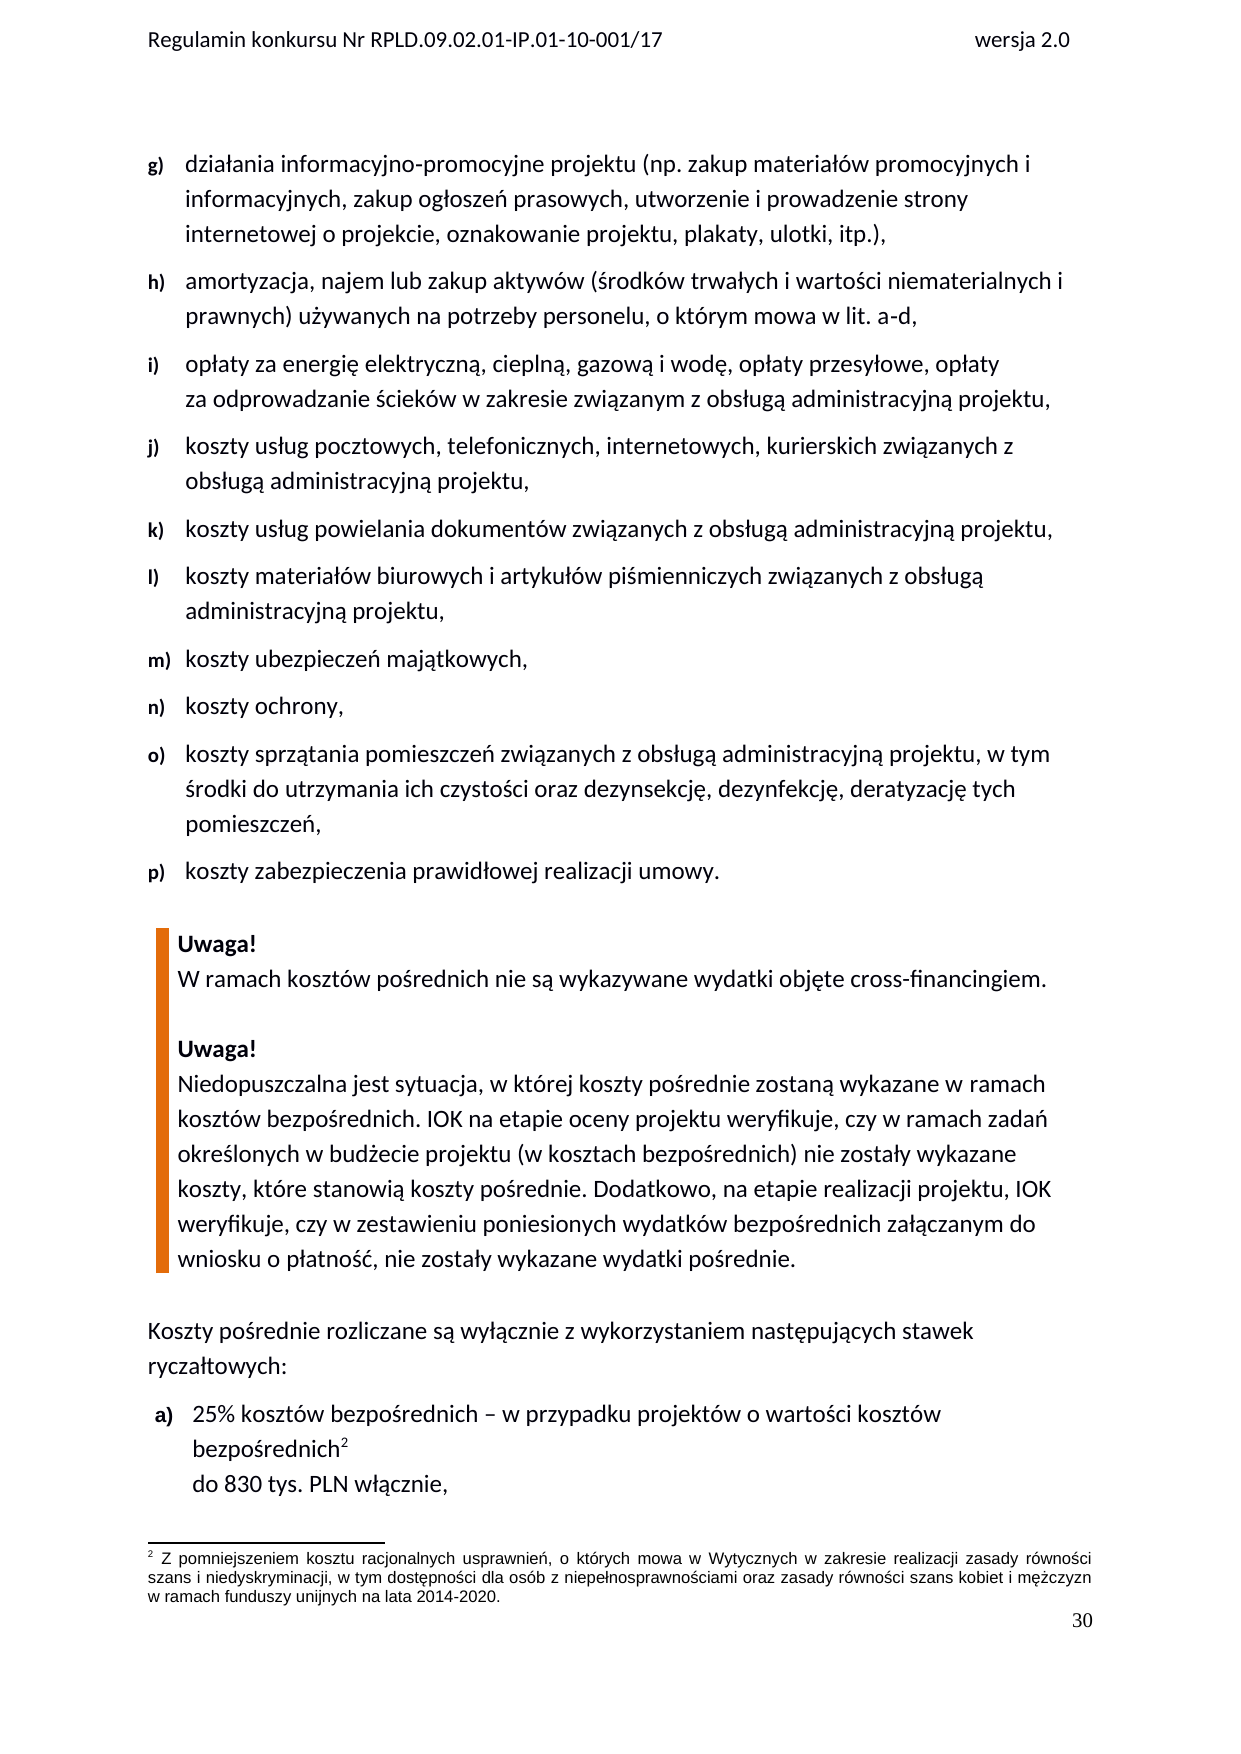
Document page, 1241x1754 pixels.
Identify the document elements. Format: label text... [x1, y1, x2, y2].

text Uwaga! Niedopuszczalna jest sytuacja, w której koszty pośrednie zostaną wykazane w ramach kosztów bezpośrednich. IOK na etapie oceny projektu weryfikuje, czy w ramach zadań określonych w budżecie projektu (w kosztach bezpośrednich) nie zostały wykazane koszty, które stanowią koszty pośrednie. Dodatkowo, na etapie realizacji projektu, IOK weryfikuje, czy w zestawieniu poniesionych wydatków bezpośrednich załączanym do wniosku o płatność, nie zostały wykazane wydatki pośrednie. [169, 1033, 1092, 1273]
list koszty materiałów biurowych i artykułów piśmienniczych związanych z obsługą administracyjną projektu, [148, 560, 1092, 626]
list koszty usług pocztowych, telefonicznych, internetowych, kurierskich związanych z obsługą administracyjną projektu, [148, 430, 1092, 496]
text Koszty pośrednie rozliczane są wyłącznie z wykorzystaniem następujących stawek ryczałtowych: [148, 1315, 1092, 1381]
list koszty ochrony, [148, 690, 1092, 721]
list koszty sprzątania pomieszczeń związanych z obsługą administracyjną projektu, w tym środki do utrzymania ich czystości oraz dezynsekcję, dezynfekcję, deratyzację tych pomieszczeń, [148, 738, 1092, 838]
list koszty usług powielania dokumentów związanych z obsługą administracyjną projektu, [148, 513, 1092, 543]
list koszty ubezpieczeń majątkowych, [148, 643, 1092, 673]
list koszty zabezpieczenia prawidłowej realizacji umowy. [148, 855, 1092, 886]
list 25% kosztów bezpośrednich – w przypadku projektów o wartości kosztów bezpośrednich do 830 tys. PLN włącznie, [154, 1398, 1092, 1498]
text W ramach kosztów pośrednich nie są wykazywane wydatki objęte cross-financingiem. [169, 963, 1092, 993]
list opłaty za energię elektryczną, cieplną, gazową i wodę, opłaty przesyłowe, opłaty za odprowadzanie ścieków w zakresie związanym z obsługą administracyjną projektu, [148, 348, 1092, 413]
text Uwaga! [169, 928, 1092, 958]
list amortyzacja, najem lub zakup aktywów (środków trwałych i wartości niematerialnych i prawnych) używanych na potrzeby personelu, o którym mowa w lit. a‐d, [148, 265, 1092, 331]
list działania informacyjno‐promocyjne projektu (np. zakup materiałów promocyjnych i informacyjnych, zakup ogłoszeń prasowych, utworzenie i prowadzenie strony internetowej o projekcie, oznakowanie projektu, plakaty, ulotki, itp.), [148, 148, 1092, 248]
